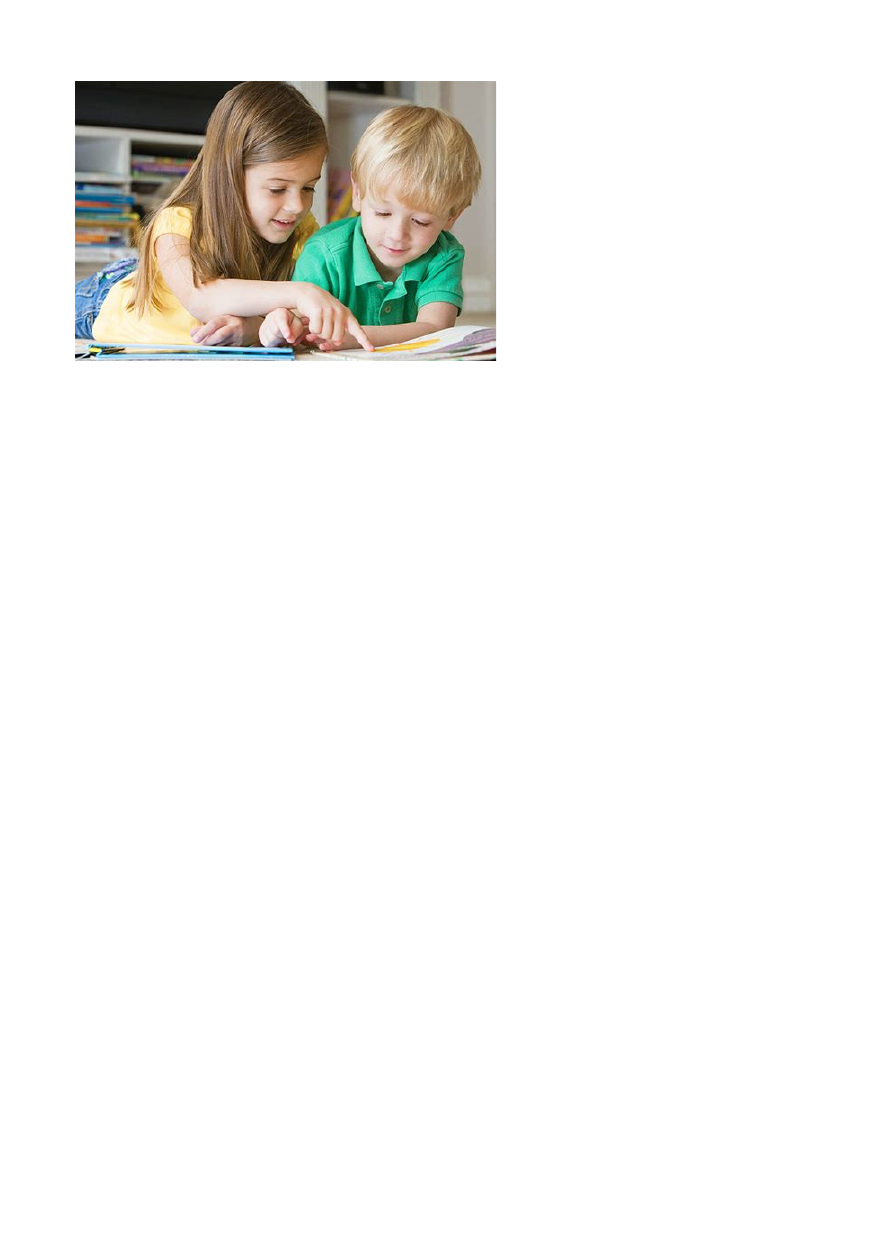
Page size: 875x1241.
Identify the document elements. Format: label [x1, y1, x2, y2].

picture [74, 81, 497, 359]
